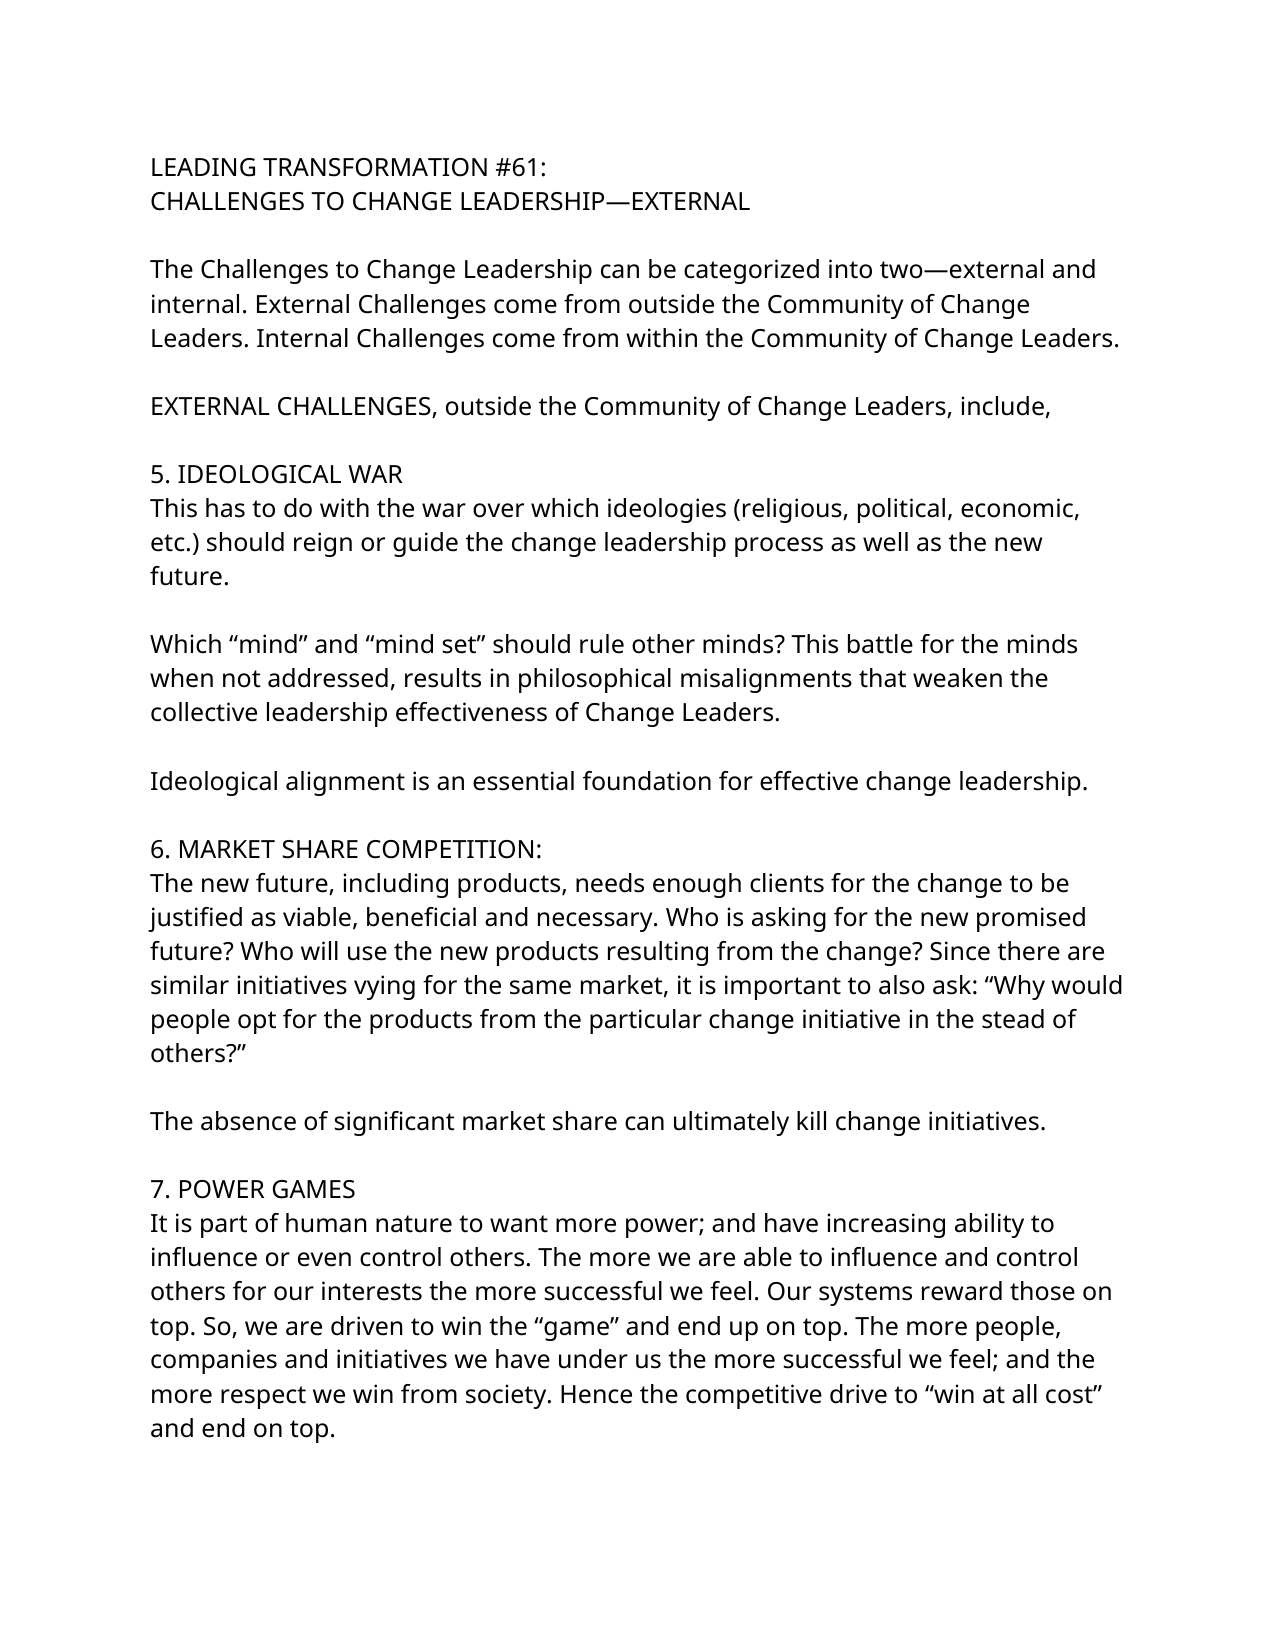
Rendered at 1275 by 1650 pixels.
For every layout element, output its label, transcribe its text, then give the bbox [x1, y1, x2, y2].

text The absence of significant market share can ultimately kill change initiatives. [150, 1104, 1125, 1138]
text 5. IDEOLOGICAL WAR [150, 457, 1125, 491]
text This has to do with the war over which ideologies (religious, political, economic, etc.) should reign or guide the change leadership process as well as the new future. [150, 491, 1125, 593]
text EXTERNAL CHALLENGES, outside the Community of Change Leaders, include, [150, 388, 1125, 422]
text Ideological alignment is an essential foundation for effective change leadership. [150, 763, 1125, 797]
text 6. MARKET SHARE COMPETITION: [150, 831, 1125, 865]
text The Challenges to Change Leadership can be categorized into two—external and internal. External Challenges come from outside the Community of Change Leaders. Internal Challenges come from within the Community of Change Leaders. [150, 252, 1125, 354]
text Which “mind” and “mind set” should rule other minds? This battle for the minds when not addressed, results in philosophical misalignments that weaken the collective leadership effectiveness of Change Leaders. [150, 627, 1125, 729]
text LEADING TRANSFORMATION #61: [150, 150, 1125, 184]
text CHALLENGES TO CHANGE LEADERSHIP—EXTERNAL [150, 184, 1125, 218]
text The new future, including products, needs enough clients for the change to be justified as viable, beneficial and necessary. Who is asking for the new promised future? Who will use the new products resulting from the change? Since there are similar initiatives vying for the same market, it is important to also ask: “Why would people opt for the products from the particular change initiative in the stead of others?” [150, 865, 1125, 1070]
text It is part of human nature to want more power; and have increasing ability to influence or even control others. The more we are able to influence and control others for our interests the more successful we feel. Our systems reward those on top. So, we are driven to win the “game” and end up on top. The more people, companies and initiatives we have under us the more successful we feel; and the more respect we win from society. Hence the competitive drive to “win at all cost” and end on top. [150, 1206, 1125, 1444]
text 7. POWER GAMES [150, 1172, 1125, 1206]
